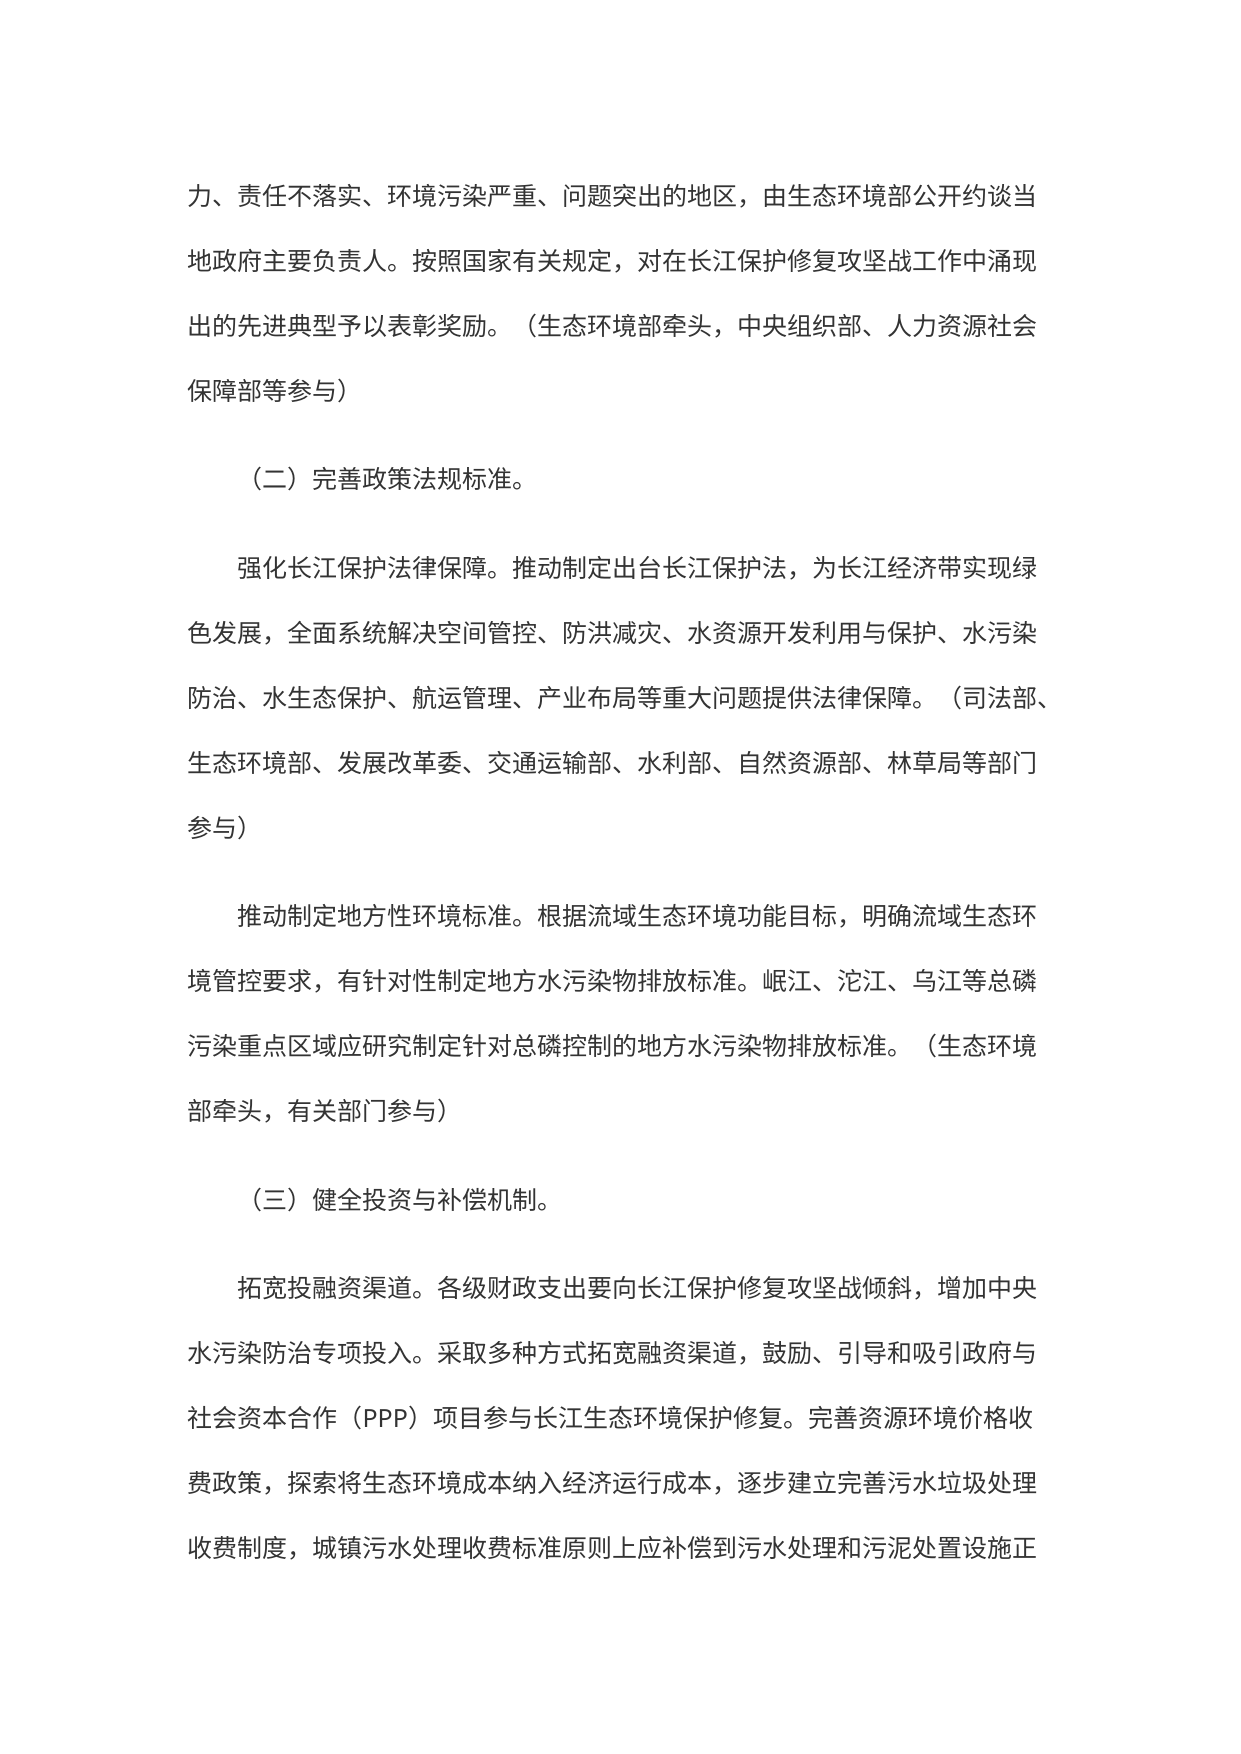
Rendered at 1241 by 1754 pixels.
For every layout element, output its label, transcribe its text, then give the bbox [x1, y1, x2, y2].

text 强化长江保护法律保障。推动制定出台长江保护法，为长江经济带实现绿色发展，全面系统解决空间管控、防洪减灾、水资源开发利用与保护、水污染防治、水生态保护、航运管理、产业布局等重大问题提供法律保障。（司法部、生态环境部、发展改革委、交通运输部、水利部、自然资源部、林草局等部门参与） [187, 534, 1053, 859]
text 推动制定地方性环境标准。根据流域生态环境功能目标，明确流域生态环境管控要求，有针对性制定地方水污染物排放标准。岷江、沱江、乌江等总磷污染重点区域应研究制定针对总磷控制的地方水污染物排放标准。（生态环境部牵头，有关部门参与） [187, 882, 1053, 1142]
text （二）完善政策法规标准。 [187, 445, 1053, 510]
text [187, 1254, 1053, 1579]
text （三）健全投资与补偿机制。 [187, 1166, 1053, 1231]
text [187, 162, 1053, 422]
